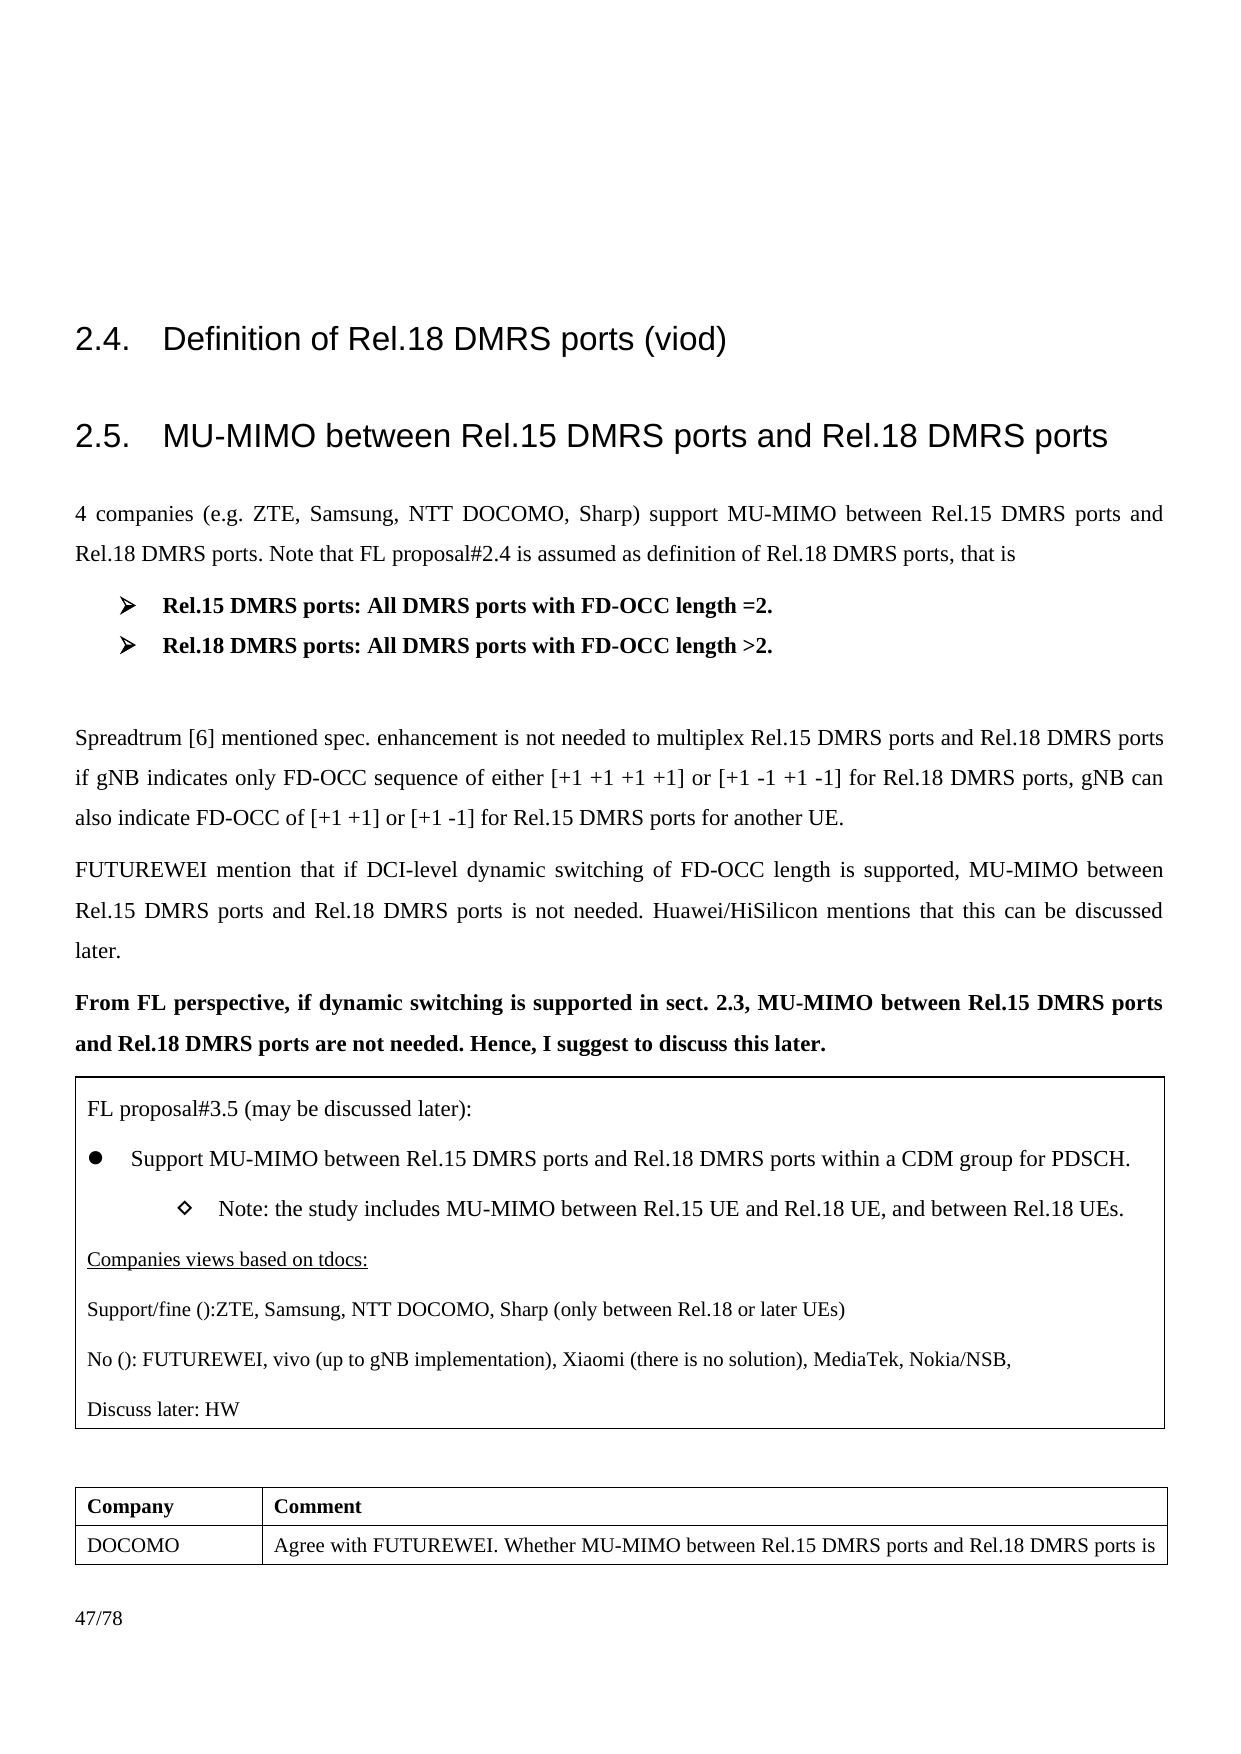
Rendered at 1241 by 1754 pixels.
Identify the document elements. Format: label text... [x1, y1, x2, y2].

table_cell DOCOMO [76, 1526, 262, 1564]
text Spreadtrum [6] mentioned spec. enhancement is not needed to multiplex Rel.15 DMRS ports and Rel.18 DMRS ports if gNB indicates only FD-OCC sequence of either [+1 +1 +1 +1] or [+1 -1 +1 -1] for Rel.18 DMRS ports, gNB can also indicate FD-OCC of [+1 +1] or [+1 -1] for Rel.15 DMRS ports for another UE. [75, 718, 1165, 836]
text 4 companies (e.g. ZTE, Samsung, NTT DOCOMO, Sharp) support MU-MIMO between Rel.15 DMRS ports and Rel.18 DMRS ports. Note that FL proposal#2.4 is assumed as definition of Rel.18 DMRS ports, that is [75, 494, 1165, 572]
list Rel.18 DMRS ports: All DMRS ports with FD-OCC length >2. [119, 626, 1165, 664]
table_header Company [76, 1488, 262, 1525]
subtitle Definition of Rel.18 DMRS ports (viod) [75, 301, 1165, 376]
table_header Comment [263, 1488, 1167, 1525]
text FUTUREWEI mention that if DCI-level dynamic switching of FD-OCC length is supported, MU-MIMO between Rel.15 DMRS ports and Rel.18 DMRS ports is not needed. Huawei/HiSilicon mentions that this can be discussed later. [75, 851, 1165, 969]
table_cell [263, 1526, 1167, 1564]
subtitle MU-MIMO between Rel.15 DMRS ports and Rel.18 DMRS ports [75, 398, 1165, 473]
table_header FL proposal#3.5 (may be discussed later): Support MU-MIMO between Rel.15 DMRS ports and Rel.18 DMRS ports within a CDM group for PDSCH. Note: the study includes MU-MIMO between Rel.15 UE and Rel.18 UE, and between Rel.18 UEs. Companies views based on tdocs: Support/fine ():ZTE, Samsung, NTT DOCOMO, Sharp (only between Rel.18 or later UEs) No (): FUTUREWEI, vivo (up to gNB implementation), Xiaomi (there is no solution), MediaTek, Nokia/NSB, Discuss later: HW [76, 1078, 1164, 1427]
text From FL perspective, if dynamic switching is supported in sect. 2.3, MU-MIMO between Rel.15 DMRS ports and Rel.18 DMRS ports are not needed. Hence, I suggest to discuss this later. [75, 984, 1165, 1062]
list Rel.15 DMRS ports: All DMRS ports with FD-OCC length =2. [119, 587, 1165, 624]
